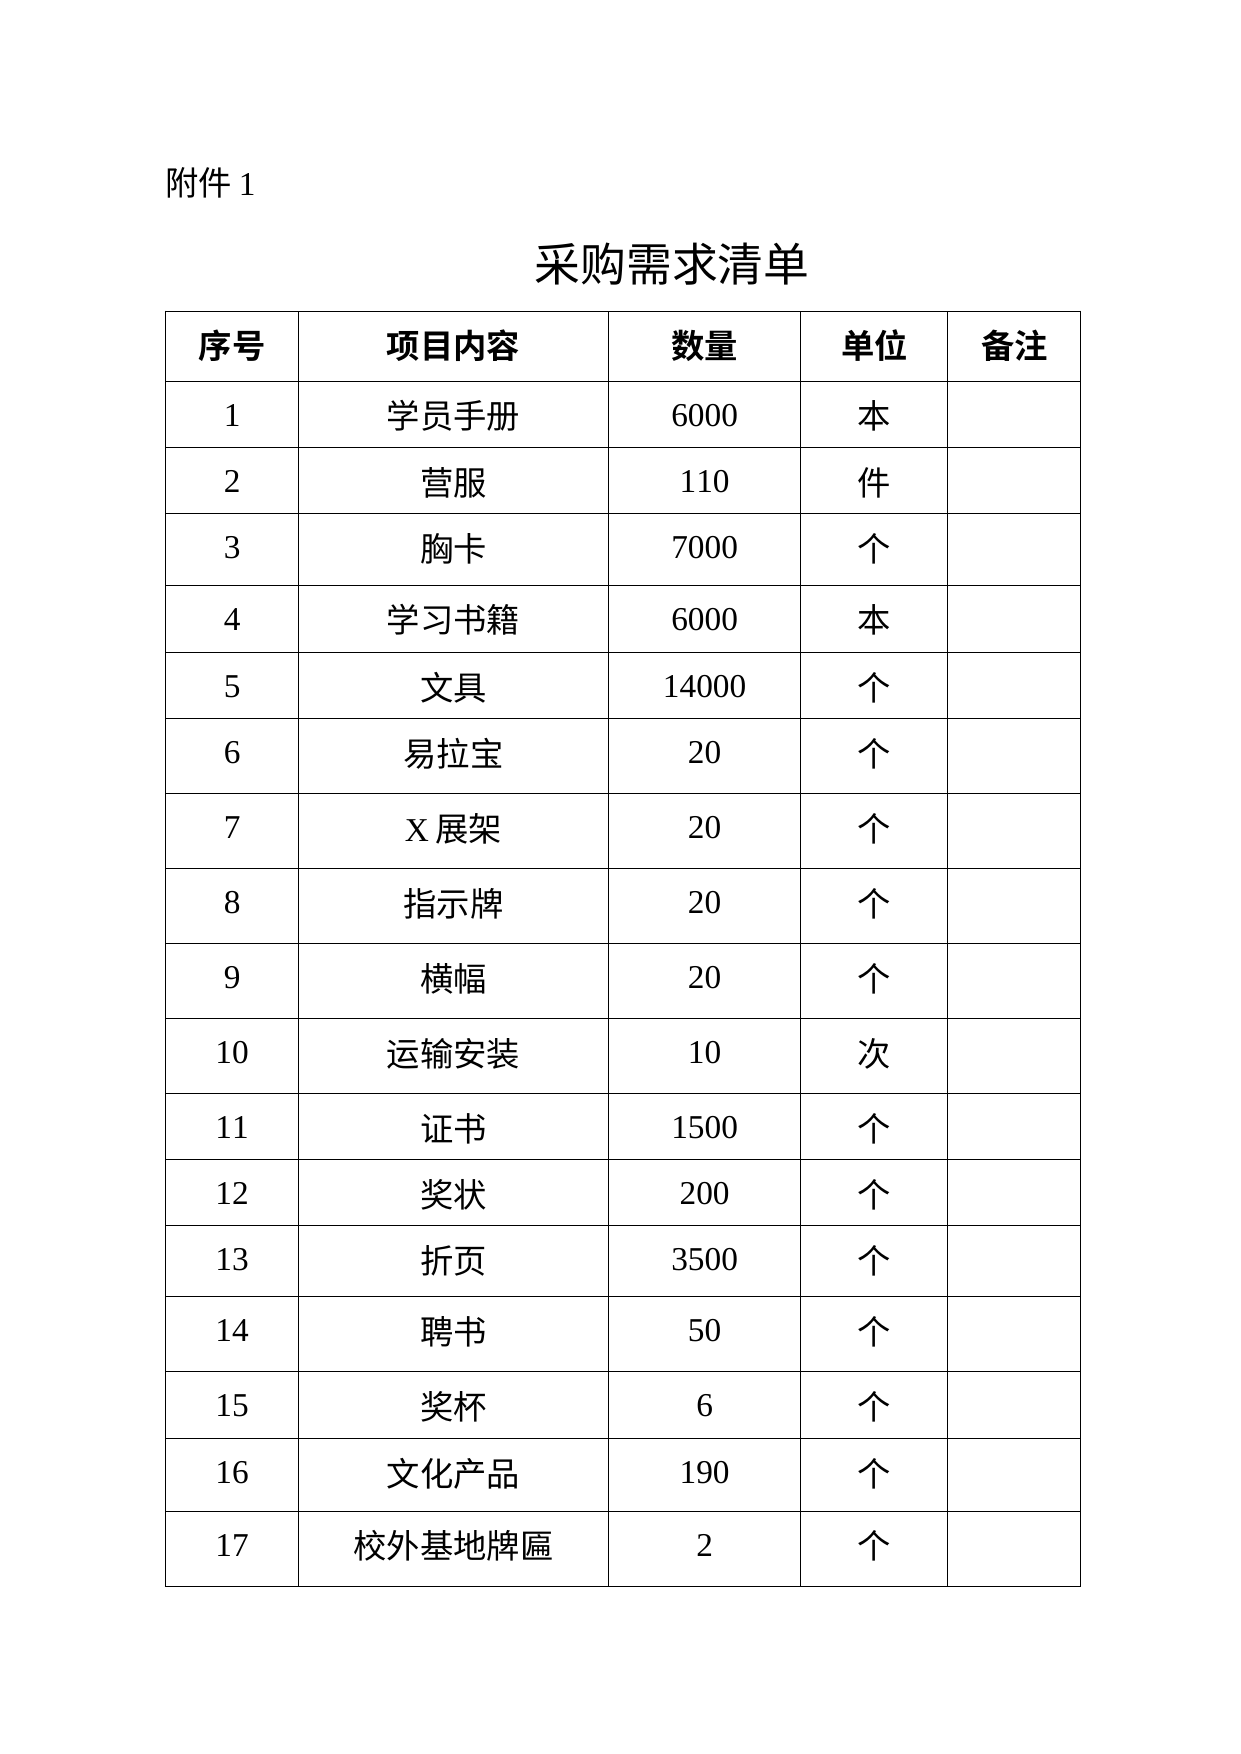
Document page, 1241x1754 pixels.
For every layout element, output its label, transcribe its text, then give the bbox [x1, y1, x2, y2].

table_cell 学习书籍 [299, 586, 608, 652]
table_cell 本 [801, 382, 947, 447]
table_cell 6 [609, 1372, 800, 1438]
table_header 单位 [801, 312, 947, 381]
table_cell [948, 869, 1080, 943]
table_cell 12 [166, 1160, 298, 1225]
table_cell 1500 [609, 1094, 800, 1159]
table_cell 110 [609, 448, 800, 513]
table_cell 3 [166, 514, 298, 585]
table_cell 6000 [609, 382, 800, 447]
table_cell [948, 1439, 1080, 1511]
table_cell 奖状 [299, 1160, 608, 1225]
table_cell 易拉宝 [299, 719, 608, 793]
table_cell 聘书 [299, 1297, 608, 1371]
table_cell [948, 653, 1080, 718]
table_cell 14 [166, 1297, 298, 1371]
text 采购需求清单 [165, 213, 1087, 311]
table_cell 横幅 [299, 944, 608, 1018]
table_cell 件 [801, 448, 947, 513]
table_cell [948, 794, 1080, 868]
table_cell 个 [801, 794, 947, 868]
table_cell 个 [801, 869, 947, 943]
table_cell 2 [609, 1512, 800, 1586]
table_cell 文具 [299, 653, 608, 718]
table_header 项目内容 [299, 312, 608, 381]
table_cell 200 [609, 1160, 800, 1225]
table_cell 20 [609, 719, 800, 793]
table_cell 文化产品 [299, 1439, 608, 1511]
table_cell 15 [166, 1372, 298, 1438]
table_cell 10 [609, 1019, 800, 1093]
table_cell 6000 [609, 586, 800, 652]
table_header 数量 [609, 312, 800, 381]
table_cell 本 [801, 586, 947, 652]
table_cell 折页 [299, 1226, 608, 1296]
table_cell 4 [166, 586, 298, 652]
table_cell 13 [166, 1226, 298, 1296]
table_cell 3500 [609, 1226, 800, 1296]
table_cell [948, 1094, 1080, 1159]
table_cell 个 [801, 1372, 947, 1438]
table_cell 证书 [299, 1094, 608, 1159]
table_cell 9 [166, 944, 298, 1018]
table_cell 个 [801, 1297, 947, 1371]
table_cell 个 [801, 653, 947, 718]
table_cell [948, 1019, 1080, 1093]
table_cell 14000 [609, 653, 800, 718]
table_cell 指示牌 [299, 869, 608, 943]
table_cell 个 [801, 1160, 947, 1225]
table_cell X展架 [299, 794, 608, 868]
table_cell [948, 944, 1080, 1018]
table_header 序号 [166, 312, 298, 381]
table_cell 7 [166, 794, 298, 868]
table_cell [948, 1160, 1080, 1225]
table_cell 奖杯 [299, 1372, 608, 1438]
table_cell 2 [166, 448, 298, 513]
table_cell 1 [166, 382, 298, 447]
table_cell [948, 448, 1080, 513]
table_cell 11 [166, 1094, 298, 1159]
table_cell [948, 1297, 1080, 1371]
table_cell 6 [166, 719, 298, 793]
table_cell 5 [166, 653, 298, 718]
table_cell 运输安装 [299, 1019, 608, 1093]
table_cell 个 [801, 944, 947, 1018]
table_cell 10 [166, 1019, 298, 1093]
table_cell [948, 586, 1080, 652]
table_cell [948, 1512, 1080, 1586]
table_cell 个 [801, 719, 947, 793]
table_cell 7000 [609, 514, 800, 585]
table_cell 学员手册 [299, 382, 608, 447]
table_cell [948, 514, 1080, 585]
table_cell 个 [801, 1226, 947, 1296]
table_cell [948, 382, 1080, 447]
table_cell 20 [609, 944, 800, 1018]
table_cell 50 [609, 1297, 800, 1371]
table_cell [948, 1226, 1080, 1296]
table_cell [948, 719, 1080, 793]
table_cell 190 [609, 1439, 800, 1511]
table_cell 营服 [299, 448, 608, 513]
table_cell 个 [801, 1094, 947, 1159]
text 附件1 [165, 148, 1087, 213]
table_cell [948, 1372, 1080, 1438]
table_cell 个 [801, 1512, 947, 1586]
table_cell 校外基地牌匾 [299, 1512, 608, 1586]
table_cell 16 [166, 1439, 298, 1511]
table_cell 17 [166, 1512, 298, 1586]
table_cell 20 [609, 794, 800, 868]
table_cell 个 [801, 514, 947, 585]
table_cell 8 [166, 869, 298, 943]
table_header 备注 [948, 312, 1080, 381]
table_cell 20 [609, 869, 800, 943]
table_cell 次 [801, 1019, 947, 1093]
table_cell 个 [801, 1439, 947, 1511]
table_cell 胸卡 [299, 514, 608, 585]
